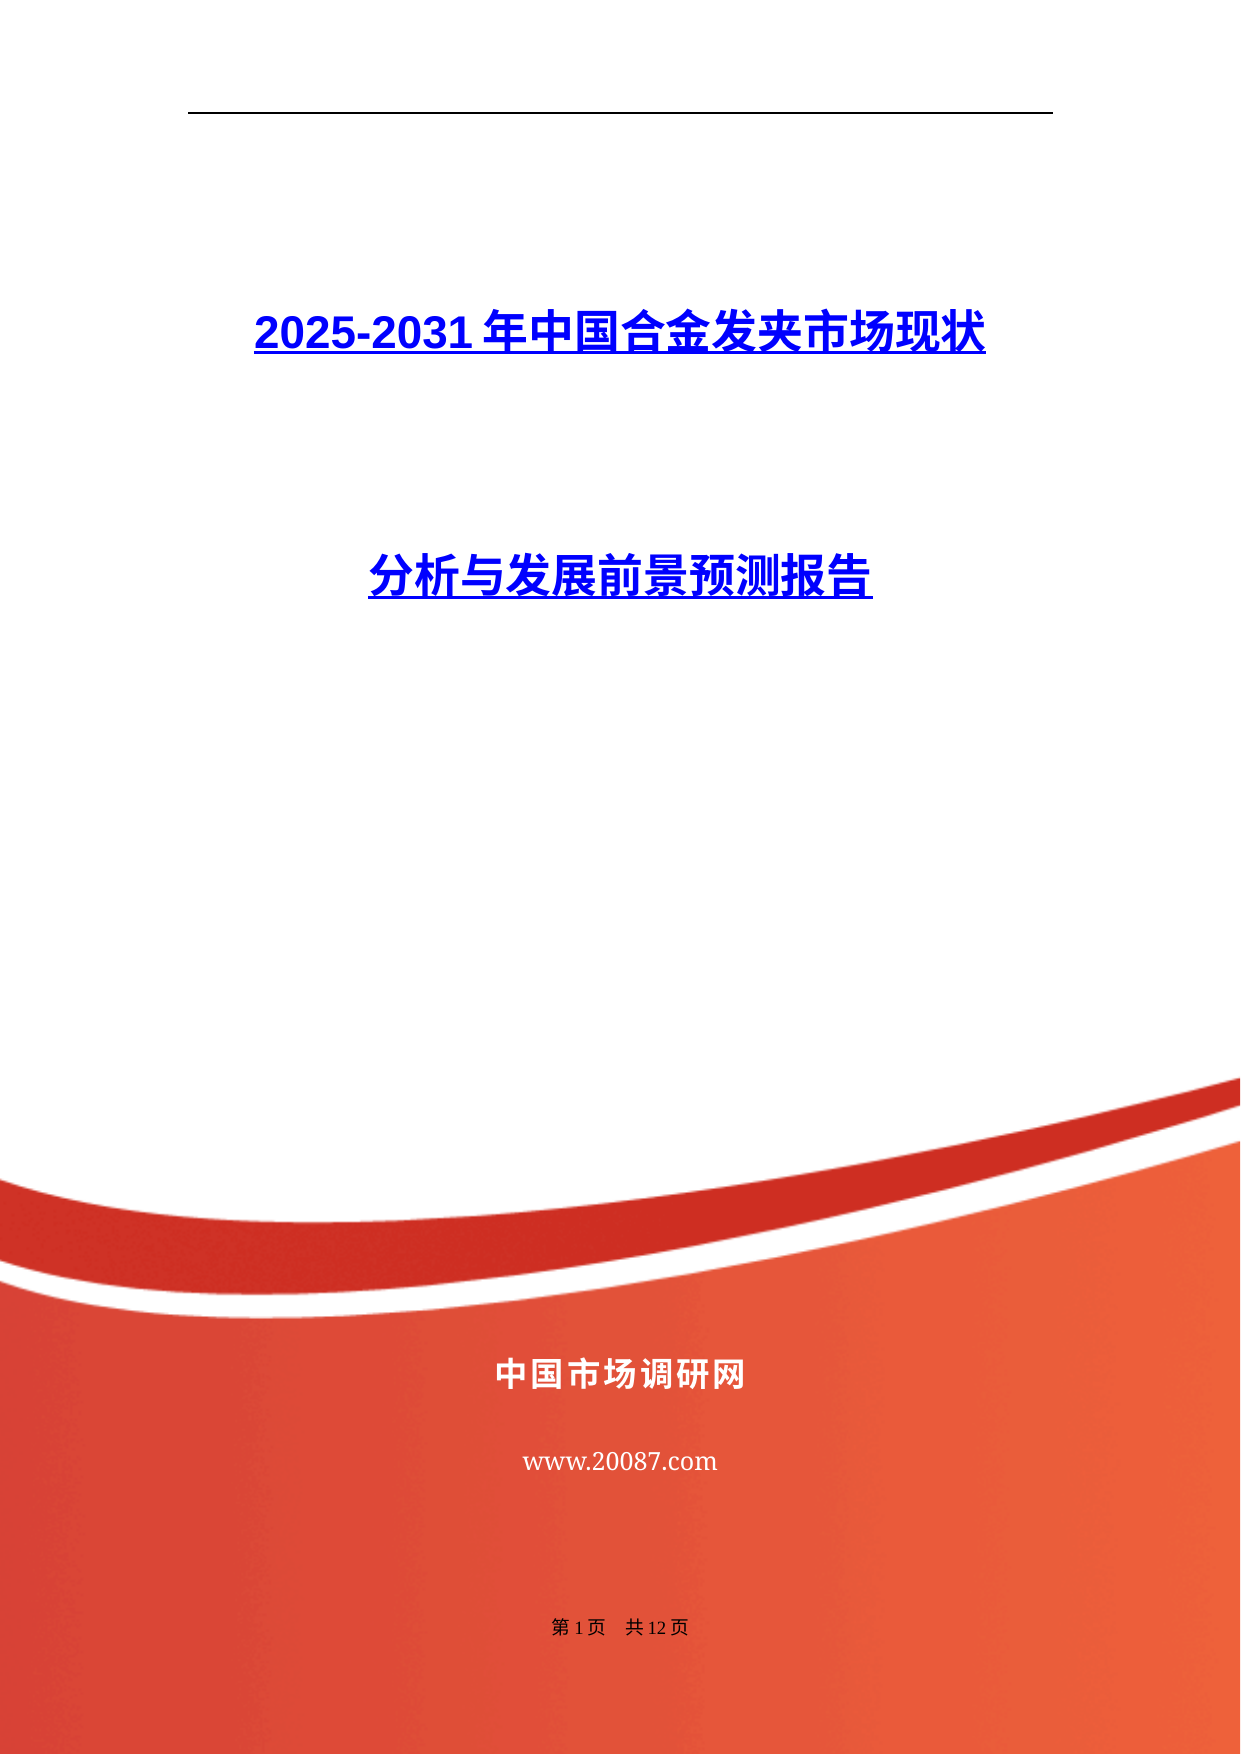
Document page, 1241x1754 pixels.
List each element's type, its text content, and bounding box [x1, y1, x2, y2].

table_header 2025-2031年中国合金发夹市场现状分析与发展前景预测报告 [188, 207, 1053, 773]
text www.20087.com [187, 1428, 1053, 1493]
subtitle 中国市场调研网 [187, 1339, 1053, 1404]
picture [0, 1006, 1241, 1754]
